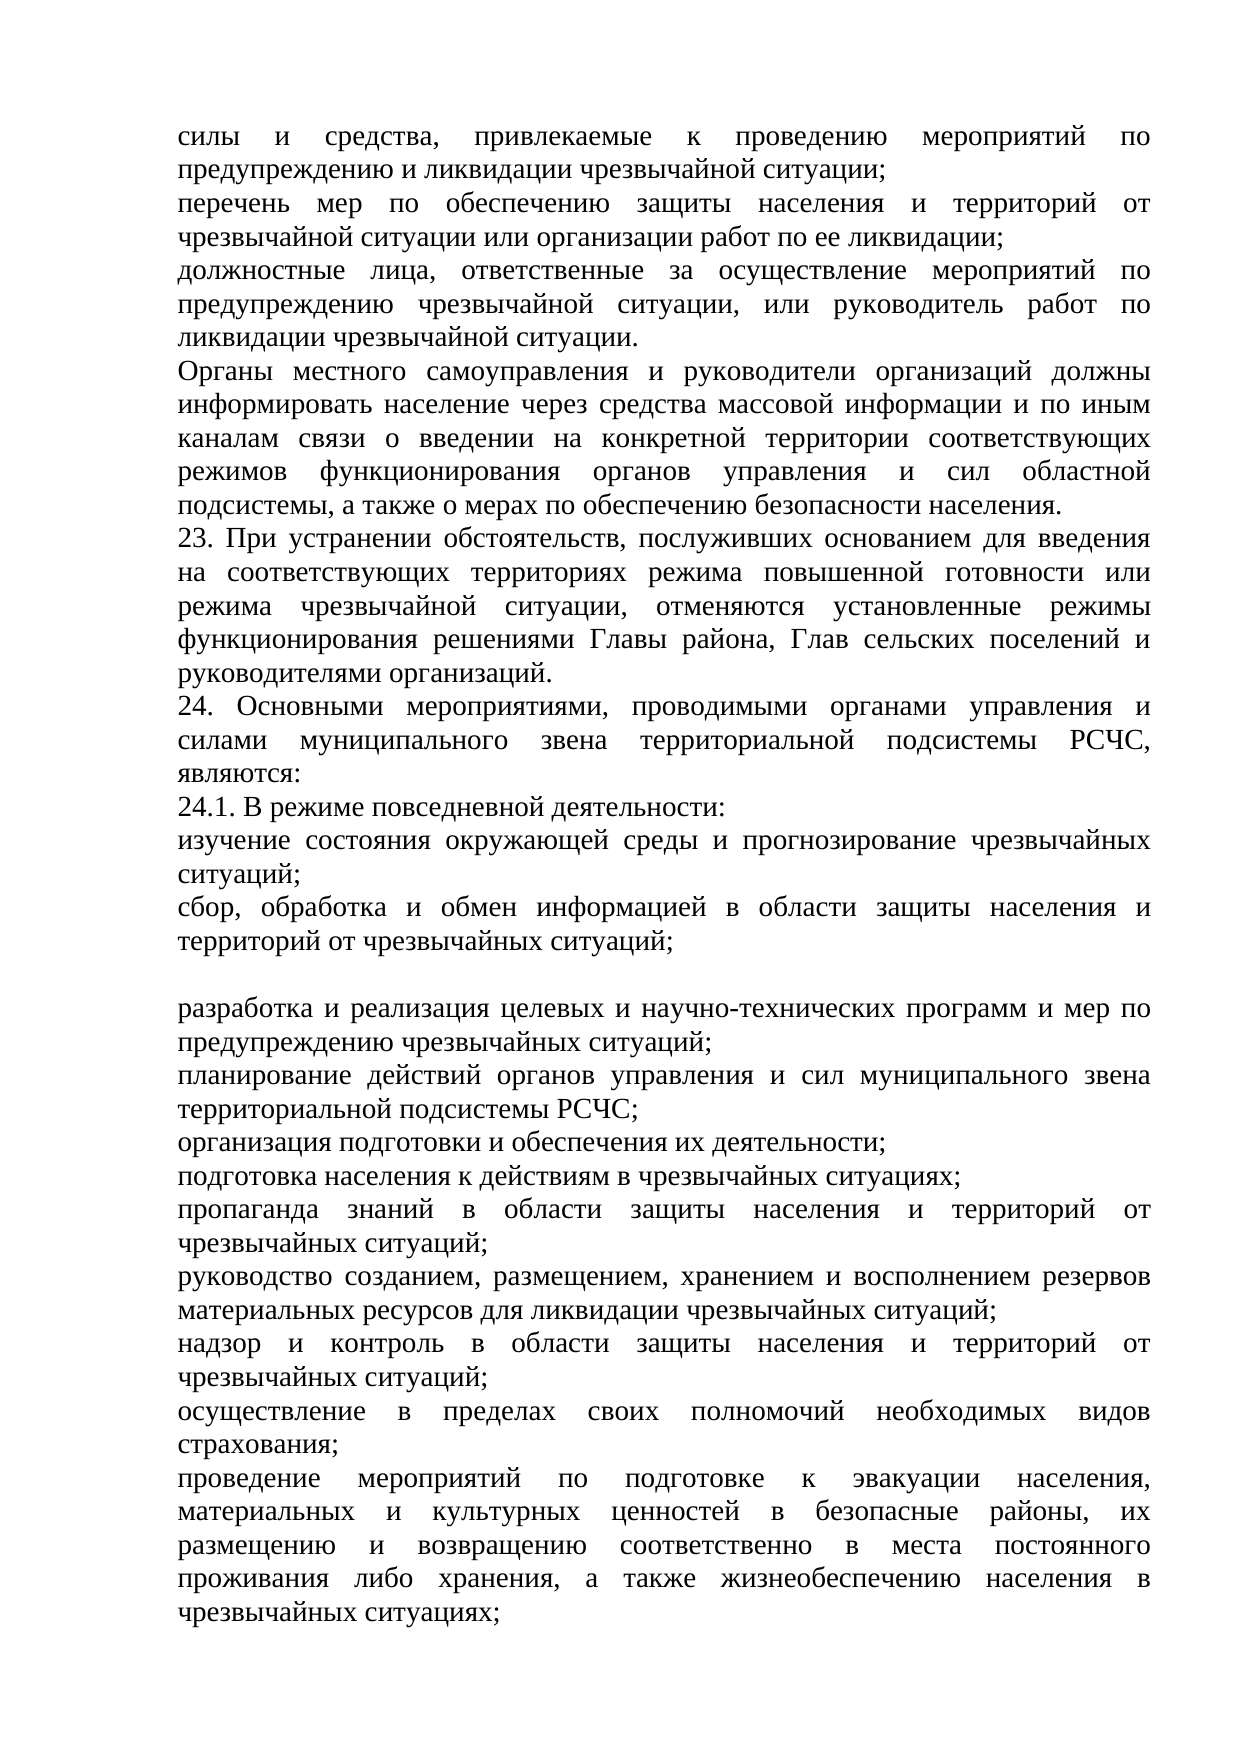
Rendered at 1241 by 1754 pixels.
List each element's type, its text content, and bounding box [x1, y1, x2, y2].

text Органы местного самоуправления и руководители организаций должны информировать население через средства массовой информации и по иным каналам связи о введении на конкретной территории соответствующих режимов функционирования органов управления и сил областной подсистемы, а также о мерах по обеспечению безопасности населения. [177, 353, 1152, 521]
text 23. При устранении обстоятельств, послуживших основанием для введения на соответствующих территориях режима повышенной готовности или режима чрезвычайной ситуации, отменяются установленные режимы функционирования решениями Главы района, Глав сельских поселений и руководителями организаций. [177, 521, 1152, 688]
text сбор, обработка и обмен информацией в области защиты населения и территорий от чрезвычайных ситуаций; [177, 889, 1152, 957]
text руководство созданием, размещением, хранением и восполнением резервов материальных ресурсов для ликвидации чрезвычайных ситуаций; [177, 1258, 1152, 1326]
text пропаганда знаний в области защиты населения и территорий от чрезвычайных ситуаций; [177, 1191, 1152, 1258]
text осуществление в пределах своих полномочий необходимых видов страхования; [177, 1393, 1152, 1460]
text проведение мероприятий по подготовке к эвакуации населения, материальных и культурных ценностей в безопасные районы, их размещению и возвращению соответственно в места постоянного проживания либо хранения, а также жизнеобеспечению населения в чрезвычайных ситуациях; [177, 1460, 1152, 1627]
text организация подготовки и обеспечения их деятельности; [177, 1124, 1152, 1158]
text 24. Основными мероприятиями, проводимыми органами управления и силами муниципального звена территориальной подсистемы РСЧС, являются: [177, 688, 1152, 789]
text силы и средства, привлекаемые к проведению мероприятий по предупреждению и ликвидации чрезвычайной ситуации; [177, 118, 1152, 185]
text разработка и реализация целевых и научно-технических программ и мер по предупреждению чрезвычайных ситуаций; [177, 990, 1152, 1057]
text 24.1. В режиме повседневной деятельности: [177, 789, 1152, 822]
text должностные лица, ответственные за осуществление мероприятий по предупреждению чрезвычайной ситуации, или руководитель работ по ликвидации чрезвычайной ситуации. [177, 252, 1152, 353]
text планирование действий органов управления и сил муниципального звена территориальной подсистемы РСЧС; [177, 1057, 1152, 1124]
text надзор и контроль в области защиты населения и территорий от чрезвычайных ситуаций; [177, 1326, 1152, 1393]
text перечень мер по обеспечению защиты населения и территорий от чрезвычайной ситуации или организации работ по ее ликвидации; [177, 185, 1152, 252]
text подготовка населения к действиям в чрезвычайных ситуациях; [177, 1158, 1152, 1191]
text изучение состояния окружающей среды и прогнозирование чрезвычайных ситуаций; [177, 822, 1152, 889]
